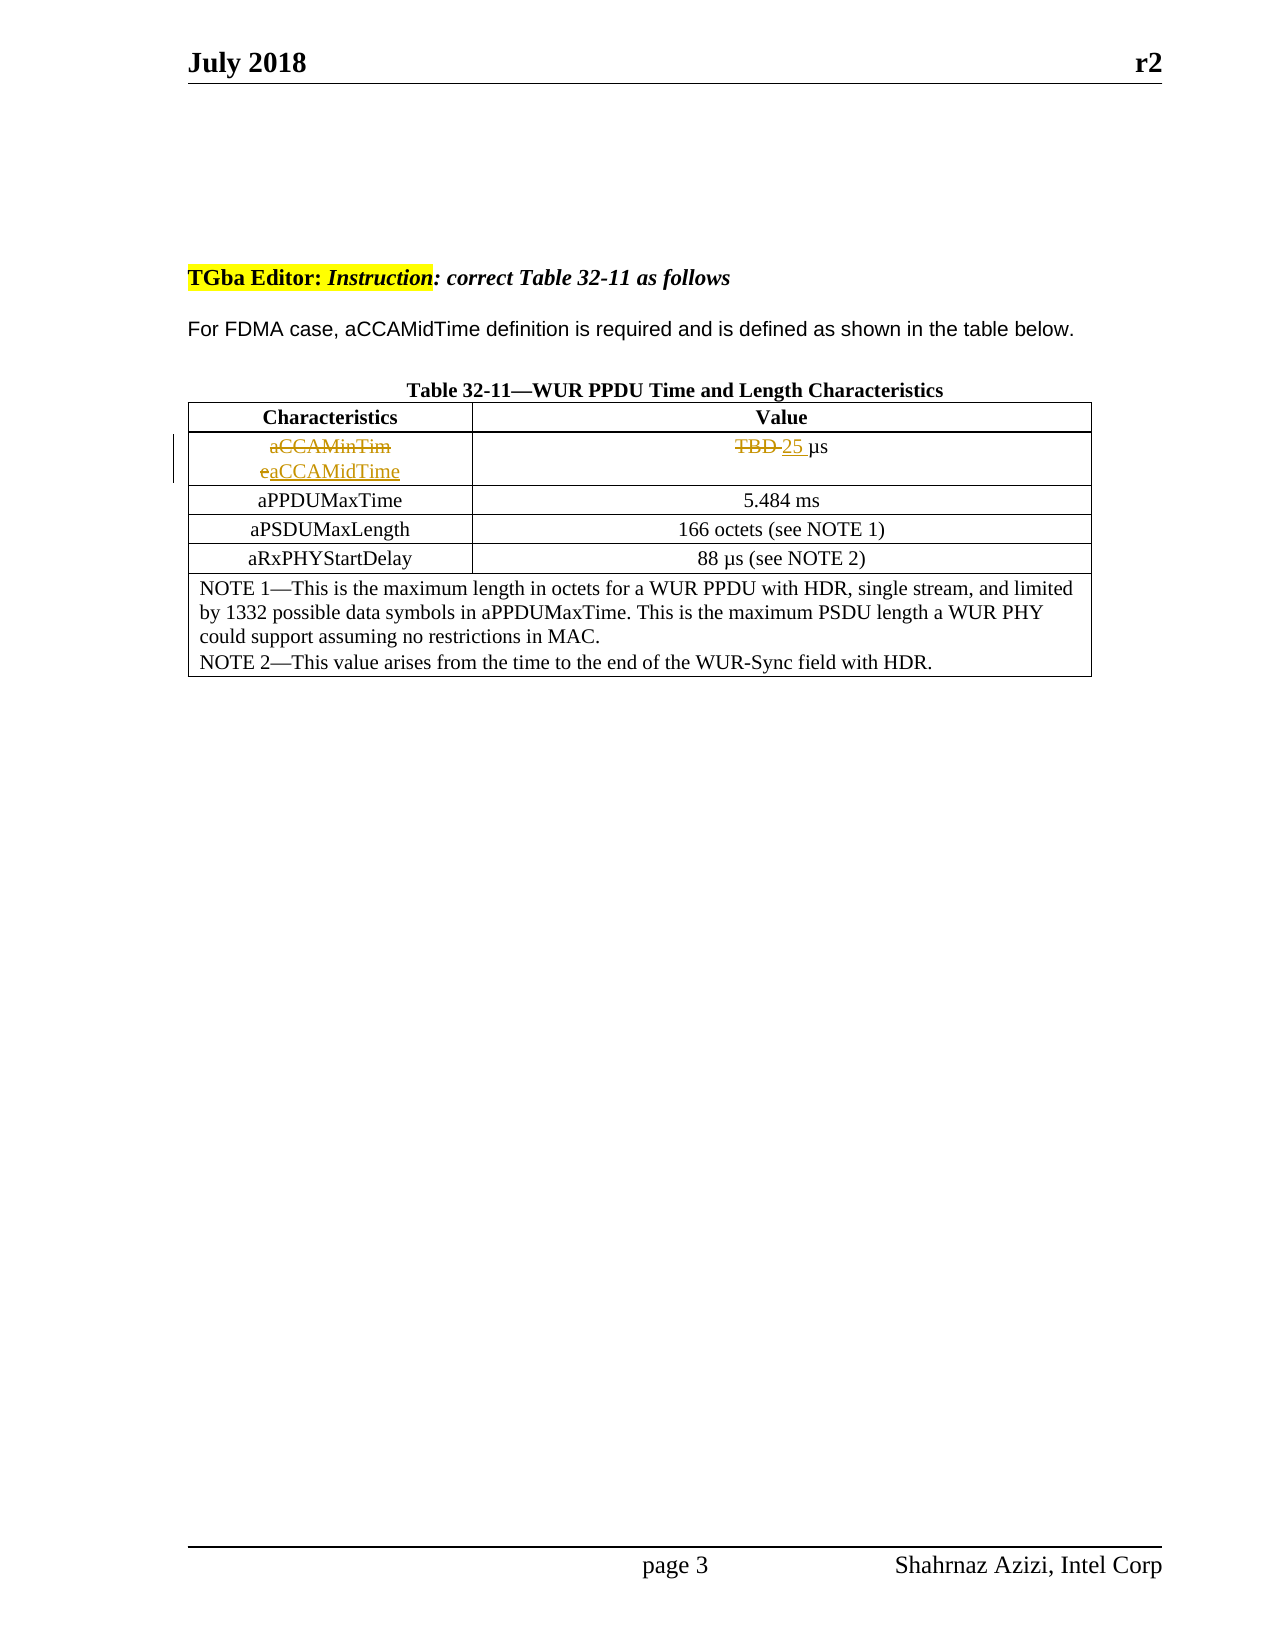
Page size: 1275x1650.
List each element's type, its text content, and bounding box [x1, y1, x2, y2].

table_cell 88 µs (see NOTE 2) [473, 544, 1091, 572]
text Table 32-11—WUR PPDU Time and Length Characteristics [187, 378, 1162, 402]
text TGba Editor: Instruction: correct Table 32-11 as follows [433, 264, 1162, 291]
table_cell [189, 433, 472, 485]
table_cell NOTE 1—This is the maximum length in octets for a WUR PPDU with HDR, single stream, and limited by 1332 possible data symbols in aPPDUMaxTime. This is the maximum PSDU length a WUR PHY could support assuming no restrictions in MAC. NOTE 2—This value arises from the time to the end of the WUR-Sync field with HDR. [189, 574, 1091, 676]
text For FDMA case, aCCAMidTime definition is required and is defined as shown in the table below. [187, 316, 1162, 341]
table_cell 166 octets (see NOTE 1) [473, 515, 1091, 543]
table_cell aRxPHYStartDelay [189, 544, 472, 572]
table_header Characteristics [189, 403, 472, 431]
table_header Value [473, 403, 1091, 431]
table_cell aPPDUMaxTime [189, 486, 472, 514]
table_cell aPSDUMaxLength [189, 515, 472, 543]
table_cell 5.484 ms [473, 486, 1091, 514]
table_cell µs [473, 433, 1091, 485]
